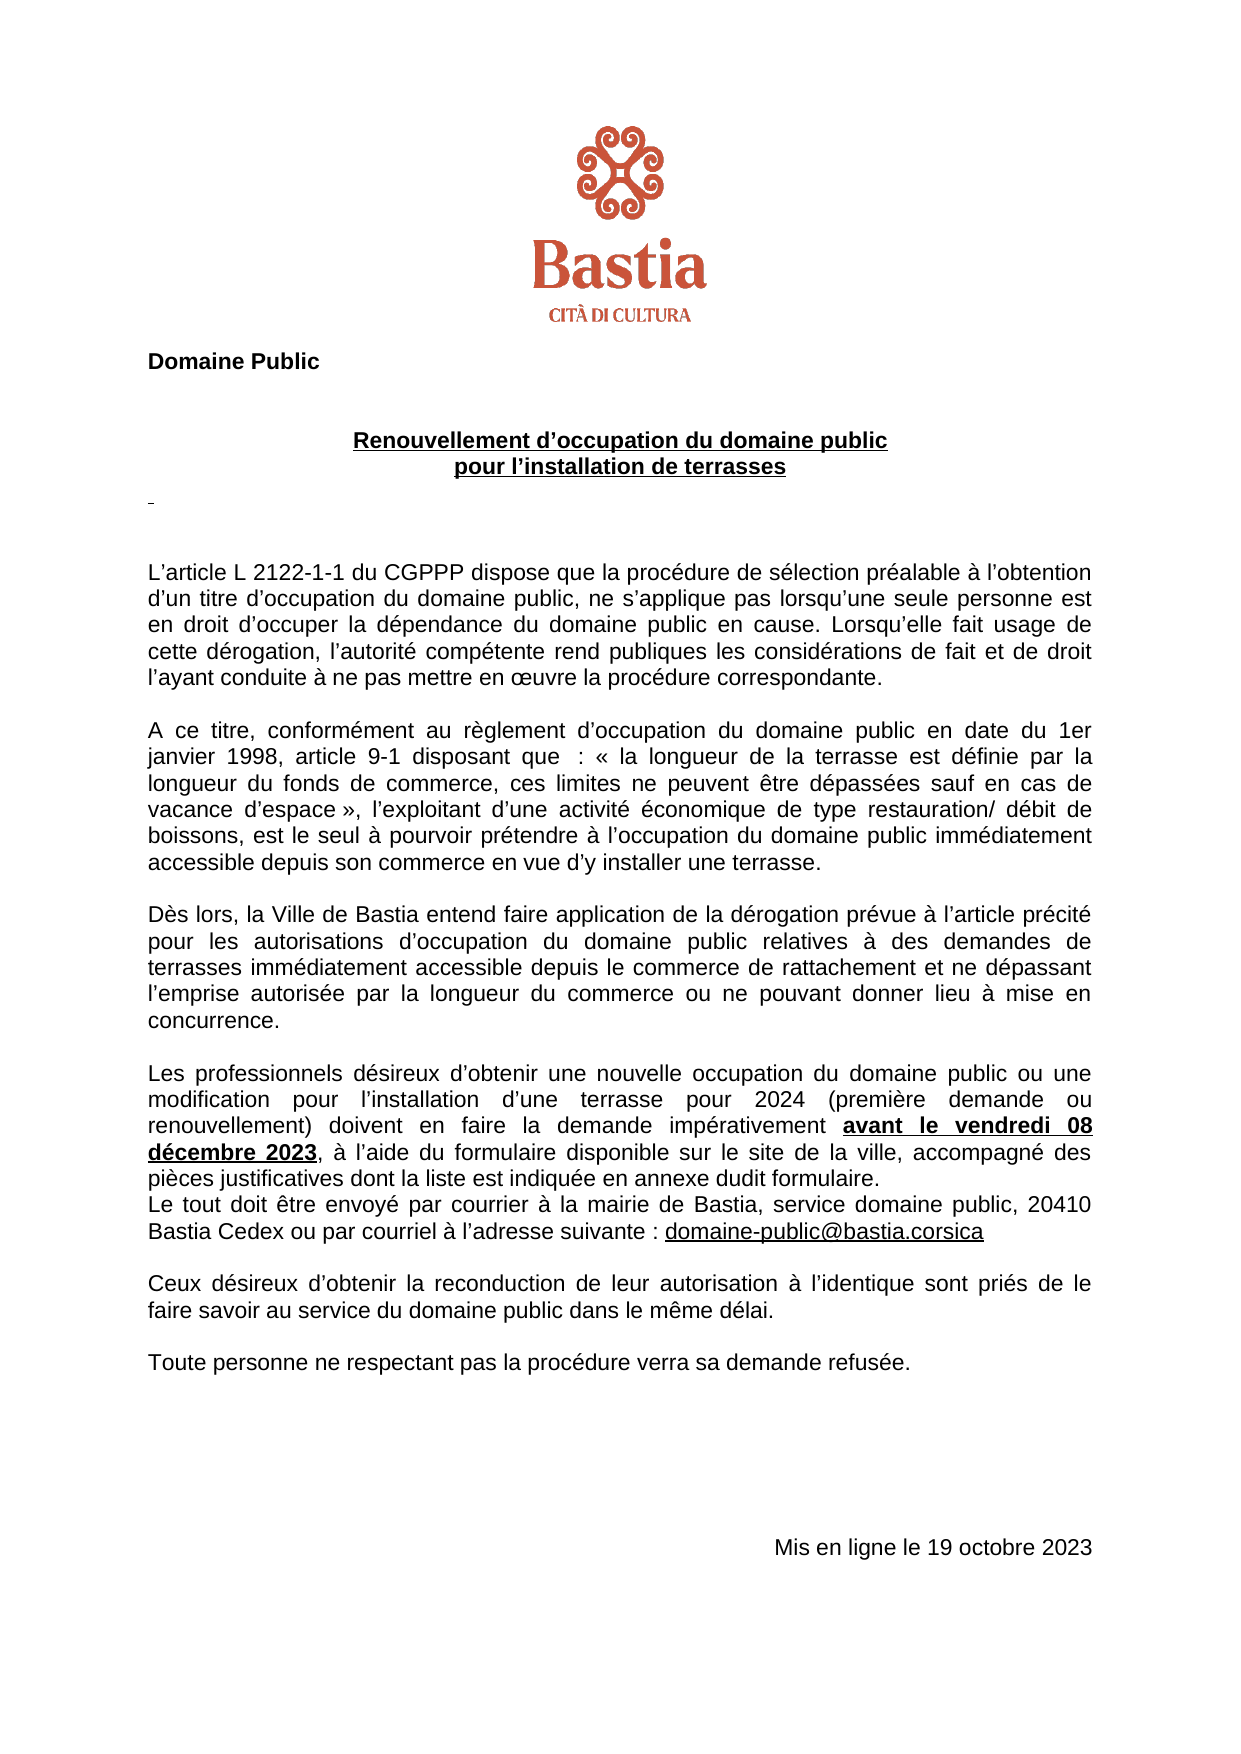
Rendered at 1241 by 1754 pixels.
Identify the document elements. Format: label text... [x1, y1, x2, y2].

text pour l’installation de terrasses [148, 453, 1093, 480]
text Le tout doit être envoyé par courrier à la mairie de Bastia, service domaine public, 20410 Bastia Cedex ou par courriel à l’adresse suivante : domaine-public@bastia.corsica [148, 1191, 1093, 1244]
text Mis en ligne le 19 octobre 2023 [148, 1534, 1093, 1560]
text Renouvellement d’occupation du domaine public [148, 427, 1093, 453]
text Les professionnels désireux d’obtenir une nouvelle occupation du domaine public ou une modification pour l’installation d’une terrasse pour 2024 (première demande ou renouvellement) doivent en faire la demande impérativement avant le vendredi 08 décembre 2023, à l’aide du formulaire disponible sur le site de la ville, accompagné des pièces justificatives dont la liste est indiquée en annexe dudit formulaire. [148, 1059, 1093, 1191]
picture [533, 126, 707, 322]
text Domaine Public [148, 348, 1093, 374]
text Dès lors, la Ville de Bastia entend faire application de la dérogation prévue à l’article précité pour les autorisations d’occupation du domaine public relatives à des demandes de terrasses immédiatement accessible depuis le commerce de rattachement et ne dépassant l’emprise autorisée par la longueur du commerce ou ne pouvant donner lieu à mise en concurrence. [148, 901, 1093, 1033]
text Ceux désireux d’obtenir la reconduction de leur autorisation à l’identique sont priés de le faire savoir au service du domaine public dans le même délai. [148, 1270, 1093, 1323]
text L’article L 2122-1-1 du CGPPP dispose que la procédure de sélection préalable à l’obtention d’un titre d’occupation du domaine public, ne s’applique pas lorsqu’une seule personne est en droit d’occuper la dépendance du domaine public en cause. Lorsqu’elle fait usage de cette dérogation, l’autorité compétente rend publiques les considérations de fait et de droit l’ayant conduite à ne pas mettre en œuvre la procédure correspondante. [148, 559, 1093, 691]
text A ce titre, conformément au règlement d’occupation du domaine public en date du 1er janvier 1998, article 9-1 disposant que : « la longueur de la terrasse est définie par la longueur du fonds de commerce, ces limites ne peuvent être dépassées sauf en cas de vacance d’espace », l’exploitant d’une activité économique de type restauration/ débit de boissons, est le seul à pourvoir prétendre à l’occupation du domaine public immédiatement accessible depuis son commerce en vue d’y installer une terrasse. [148, 717, 1093, 875]
text Toute personne ne respectant pas la procédure verra sa demande refusée. [148, 1349, 1093, 1376]
